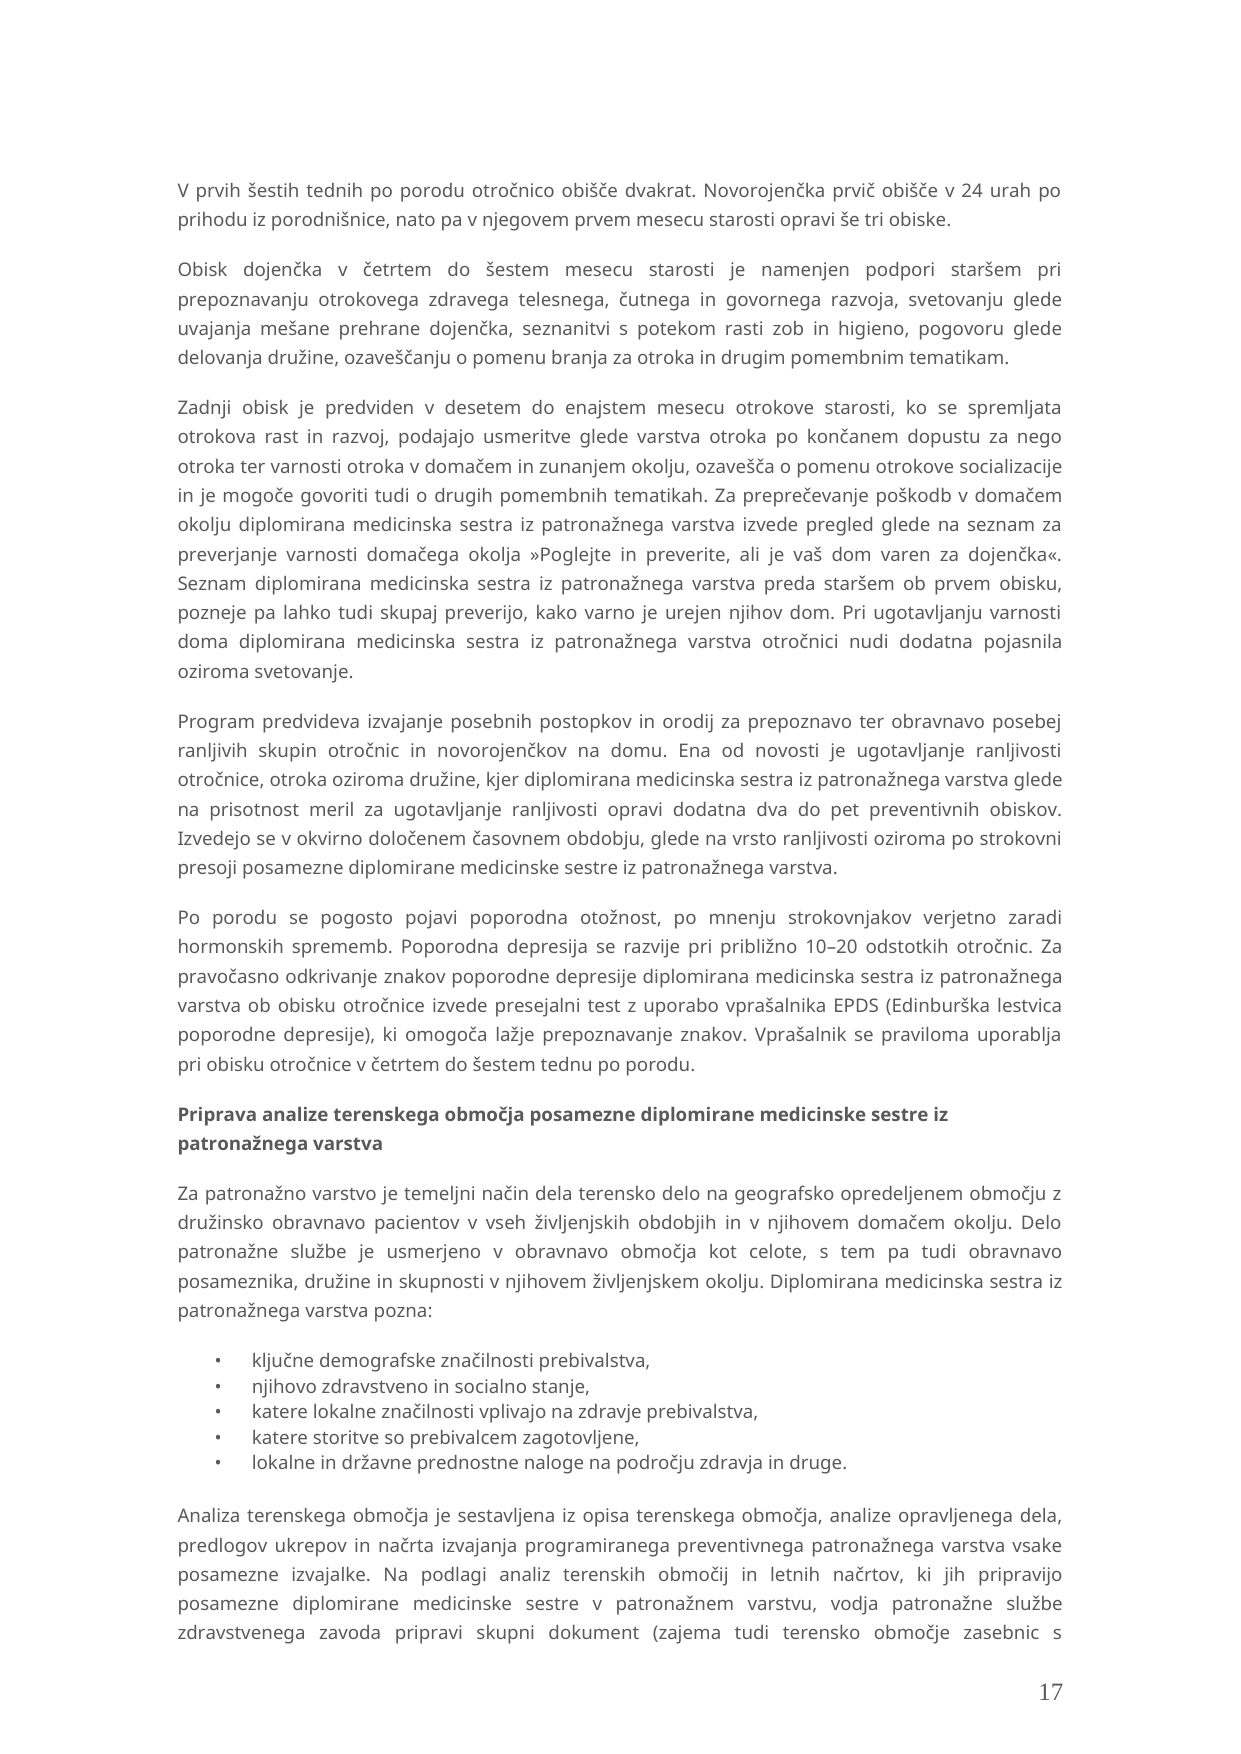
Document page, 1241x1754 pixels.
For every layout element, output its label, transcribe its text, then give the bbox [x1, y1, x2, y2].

text Za patronažno varstvo je temeljni način dela terensko delo na geografsko opredeljenem območju z družinsko obravnavo pacientov v vseh življenjskih obdobjih in v njihovem domačem okolju. Delo patronažne službe je usmerjeno v obravnavo območja kot celote, s tem pa tudi obravnavo posameznika, družine in skupnosti v njihovem življenjskem okolju. Diplomirana medicinska sestra iz patronažnega varstva pozna: [177, 1180, 1063, 1323]
text Po porodu se pogosto pojavi poporodna otožnost, po mnenju strokovnjakov verjetno zaradi hormonskih sprememb. Poporodna depresija se razvije pri približno 10–20 odstotkih otročnic. Za pravočasno odkrivanje znakov poporodne depresije diplomirana medicinska sestra iz patronažnega varstva ob obisku otročnice izvede presejalni test z uporabo vprašalnika EPDS (Edinburška lestvica poporodne depresije), ki omogoča lažje prepoznavanje znakov. Vprašalnik se praviloma uporablja pri obisku otročnice v četrtem do šestem tednu po porodu. [177, 904, 1063, 1076]
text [177, 1503, 1063, 1645]
text katere lokalne značilnosti vplivajo na zdravje prebivalstva, [214, 1398, 1063, 1424]
text V prvih šestih tednih po porodu otročnico obišče dvakrat. Novorojenčka prvič obišče v 24 urah po prihodu iz porodnišnice, nato pa v njegovem prvem mesecu starosti opravi še tri obiske. [177, 177, 1063, 232]
text Program predvideva izvajanje posebnih postopkov in orodij za prepoznavo ter obravnavo posebej ranljivih skupin otročnic in novorojenčkov na domu. Ena od novosti je ugotavljanje ranljivosti otročnice, otroka oziroma družine, kjer diplomirana medicinska sestra iz patronažnega varstva glede na prisotnost meril za ugotavljanje ranljivosti opravi dodatna dva do pet preventivnih obiskov. Izvedejo se v okvirno določenem časovnem obdobju, glede na vrsto ranljivosti oziroma po strokovni presoji posamezne diplomirane medicinske sestre iz patronažnega varstva. [177, 708, 1063, 880]
text njihovo zdravstveno in socialno stanje, [214, 1373, 1063, 1398]
text lokalne in državne prednostne naloge na področju zdravja in druge. [214, 1449, 1063, 1475]
text Priprava analize terenskega območja posamezne diplomirane medicinske sestre iz patronažnega varstva [177, 1101, 1063, 1156]
text ključne demografske značilnosti prebivalstva, [214, 1347, 1063, 1373]
text Obisk dojenčka v četrtem do šestem mesecu starosti je namenjen podpori staršem pri prepoznavanju otrokovega zdravega telesnega, čutnega in govornega razvoja, svetovanju glede uvajanja mešane prehrane dojenčka, seznanitvi s potekom rasti zob in higieno, pogovoru glede delovanja družine, ozaveščanju o pomenu branja za otroka in drugim pomembnim tematikam. [177, 257, 1063, 370]
text Zadnji obisk je predviden v desetem do enajstem mesecu otrokove starosti, ko se spremljata otrokova rast in razvoj, podajajo usmeritve glede varstva otroka po končanem dopustu za nego otroka ter varnosti otroka v domačem in zunanjem okolju, ozavešča o pomenu otrokove socializacije in je mogoče govoriti tudi o drugih pomembnih tematikah. Za preprečevanje poškodb v domačem okolju diplomirana medicinska sestra iz patronažnega varstva izvede pregled glede na seznam za preverjanje varnosti domačega okolja »Poglejte in preverite, ali je vaš dom varen za dojenčka«. Seznam diplomirana medicinska sestra iz patronažnega varstva preda staršem ob prvem obisku, pozneje pa lahko tudi skupaj preverijo, kako varno je urejen njihov dom. Pri ugotavljanju varnosti doma diplomirana medicinska sestra iz patronažnega varstva otročnici nudi dodatna pojasnila oziroma svetovanje. [177, 394, 1063, 683]
text katere storitve so prebivalcem zagotovljene, [214, 1424, 1063, 1449]
